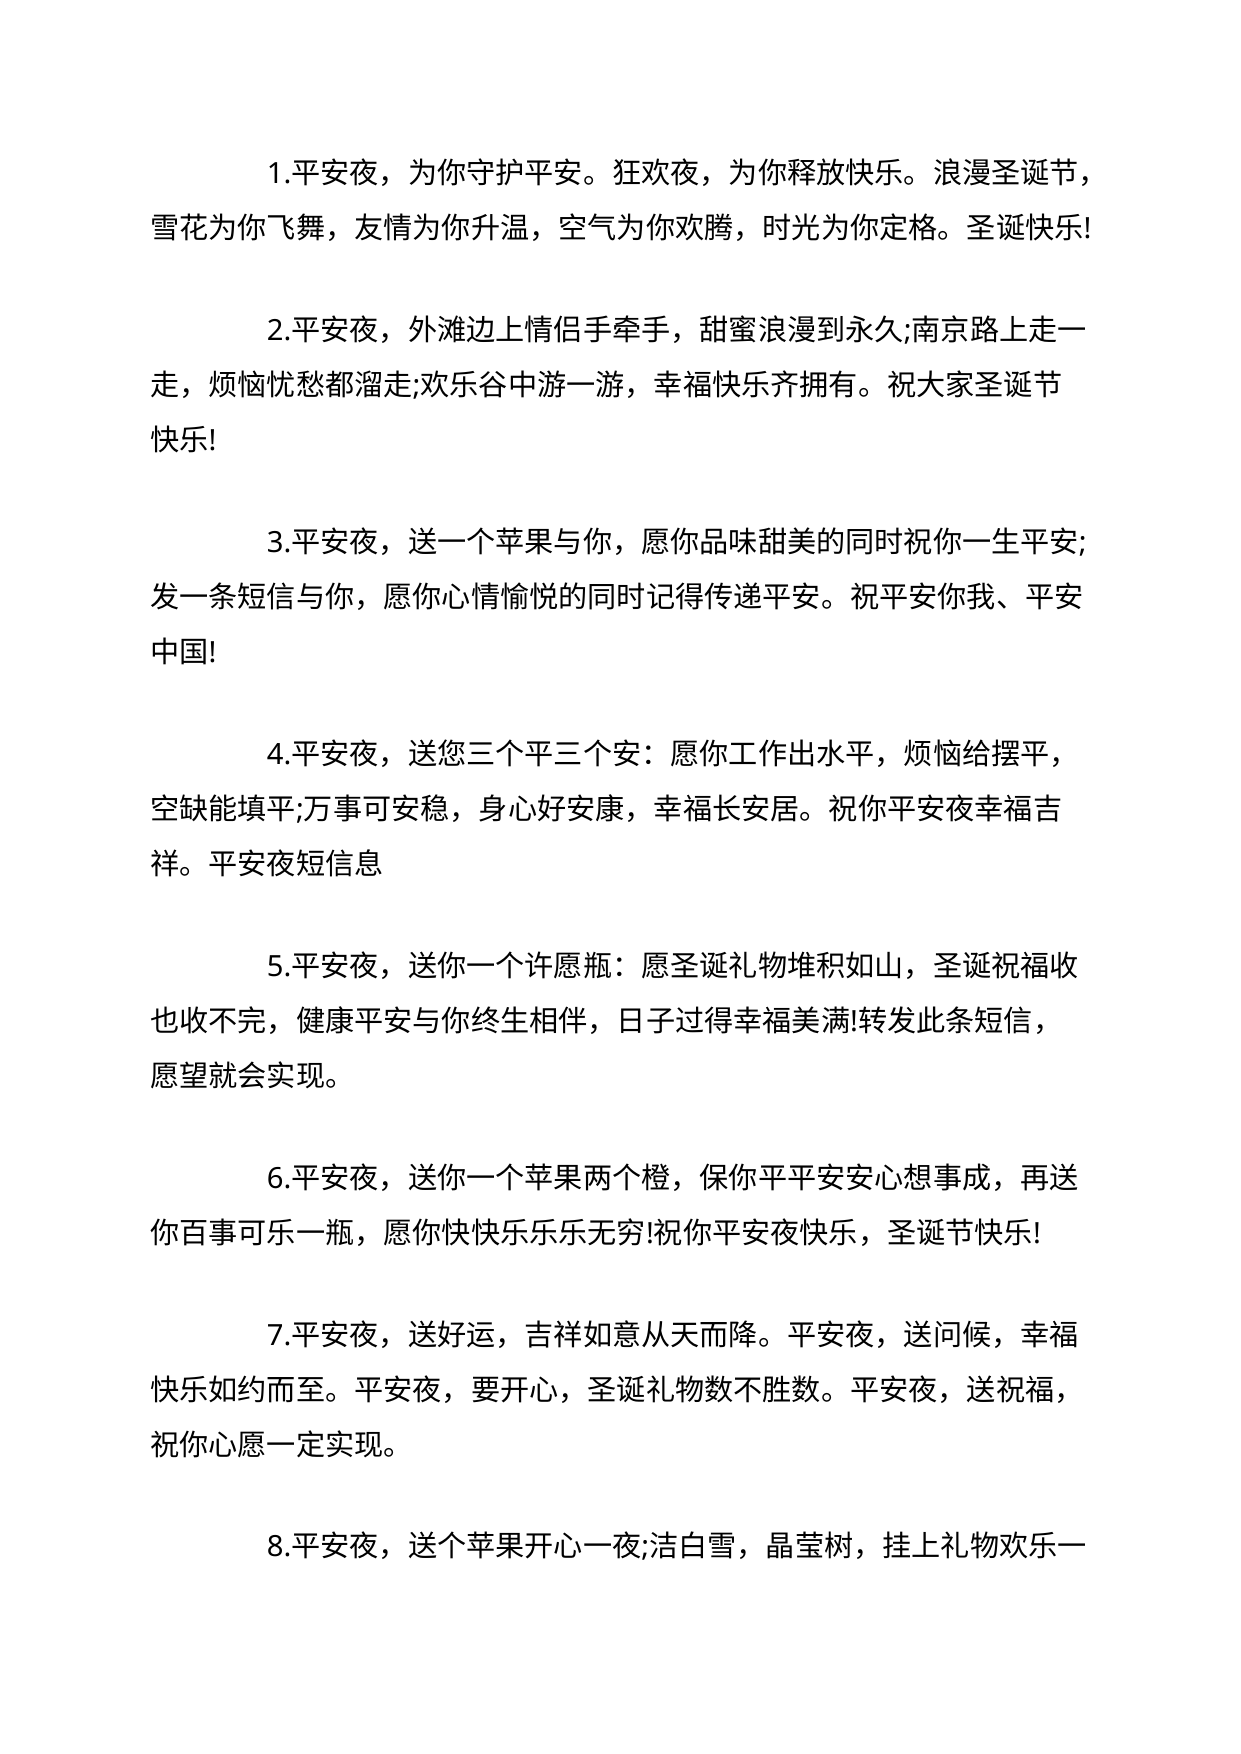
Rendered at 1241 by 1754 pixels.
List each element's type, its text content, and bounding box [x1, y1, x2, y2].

text 3.平安夜，送一个苹果与你，愿你品味甜美的同时祝你一生平安;发一条短信与你，愿你心情愉悦的同时记得传递平安。祝平安你我、平安中国! [150, 519, 1090, 671]
text 5.平安夜，送你一个许愿瓶：愿圣诞礼物堆积如山，圣诞祝福收也收不完，健康平安与你终生相伴，日子过得幸福美满!转发此条短信，愿望就会实现。 [150, 943, 1090, 1095]
text 2.平安夜，外滩边上情侣手牵手，甜蜜浪漫到永久;南京路上走一走，烦恼忧愁都溜走;欢乐谷中游一游，幸福快乐齐拥有。祝大家圣诞节快乐! [150, 307, 1090, 459]
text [150, 1523, 1090, 1565]
text 1.平安夜，为你守护平安。狂欢夜，为你释放快乐。浪漫圣诞节，雪花为你飞舞，友情为你升温，空气为你欢腾，时光为你定格。圣诞快乐! [150, 150, 1090, 247]
text 6.平安夜，送你一个苹果两个橙，保你平平安安心想事成，再送你百事可乐一瓶，愿你快快乐乐乐无穷!祝你平安夜快乐，圣诞节快乐! [150, 1154, 1090, 1252]
text 4.平安夜，送您三个平三个安：愿你工作出水平，烦恼给摆平，空缺能填平;万事可安稳，身心好安康，幸福长安居。祝你平安夜幸福吉祥。平安夜短信息 [150, 731, 1090, 883]
text 7.平安夜，送好运，吉祥如意从天而降。平安夜，送问候，幸福快乐如约而至。平安夜，要开心，圣诞礼物数不胜数。平安夜，送祝福，祝你心愿一定实现。 [150, 1311, 1090, 1463]
